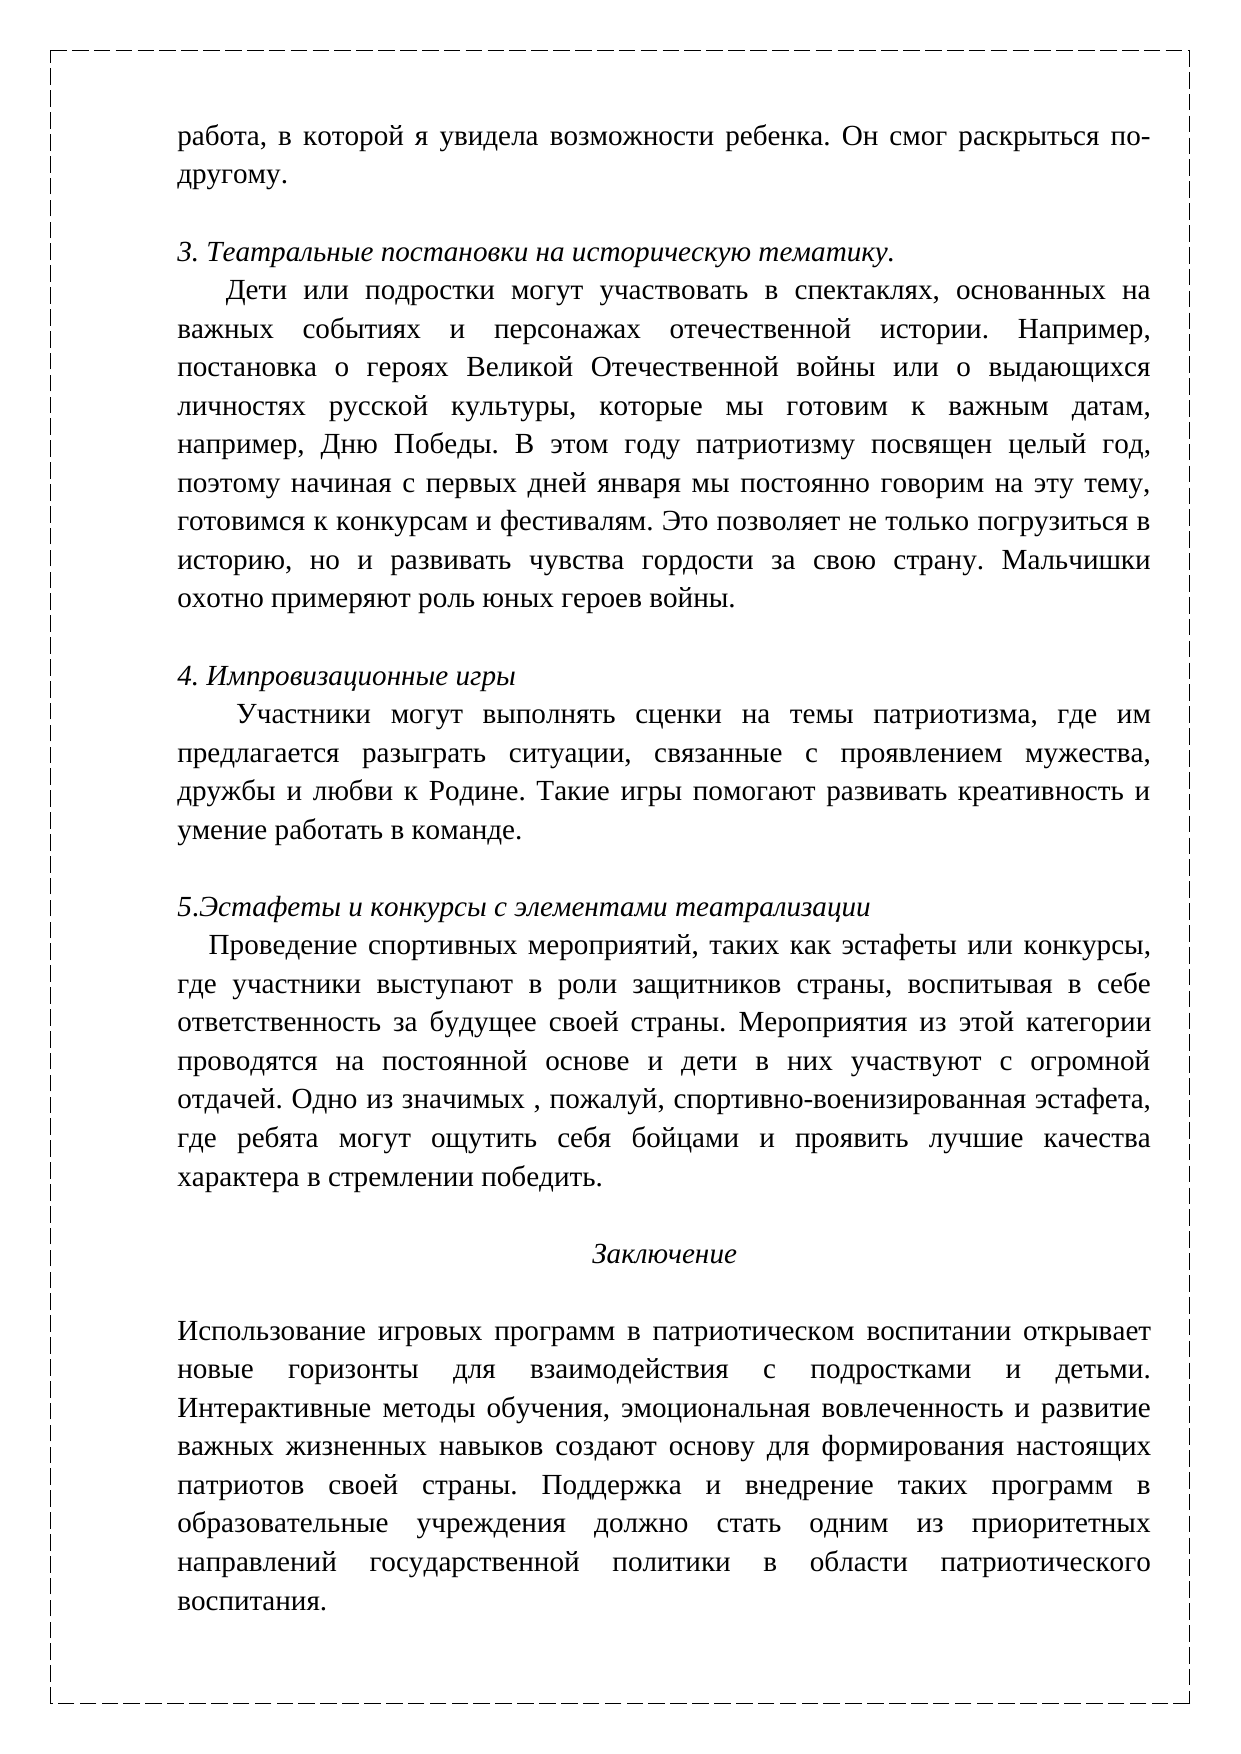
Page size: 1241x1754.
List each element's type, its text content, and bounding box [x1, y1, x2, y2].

text Участники могут выполнять сценки на темы патриотизма, где им предлагается разыграть ситуации, связанные с проявлением мужества, дружбы и любви к Родине. Такие игры помогают развивать креативность и умение работать в команде. [177, 696, 1152, 845]
text Дети или подростки могут участвовать в спектаклях, основанных на важных событиях и персонажах отечественной истории. Например, постановка о героях Великой Отечественной войны или о выдающихся личностях русской культуры, которые мы готовим к важным датам, например, Дню Победы. В этом году патриотизму посвящен целый год, поэтому начиная с первых дней января мы постоянно говорим на эту тему, готовимся к конкурсам и фестивалям. Это позволяет не только погрузиться в историю, но и развивать чувства гордости за свою страну. Мальчишки охотно примеряют роль юных героев войны. [177, 272, 1152, 614]
text 4. Импровизационные игры [177, 658, 1152, 691]
text Заключение [177, 1236, 1152, 1269]
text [177, 118, 1152, 190]
text Использование игровых программ в патриотическом воспитании открывает новые горизонты для взаимодействия с подростками и детьми. Интерактивные методы обучения, эмоциональная вовлеченность и развитие важных жизненных навыков создают основу для формирования настоящих патриотов своей страны. Поддержка и внедрение таких программ в образовательные учреждения должно стать одним из приоритетных направлений государственной политики в области патриотического воспитания. [177, 1313, 1152, 1616]
text Проведение спортивных мероприятий, таких как эстафеты или конкурсы, где участники выступают в роли защитников страны, воспитывая в себе ответственность за будущее своей страны. Мероприятия из этой категории проводятся на постоянной основе и дети в них участвуют с огромной отдачей. Одно из значимых , пожалуй, спортивно-военизированная эстафета, где ребята могут ощутить себя бойцами и проявить лучшие качества характера в стремлении победить. [177, 927, 1152, 1192]
text 3. Театральные постановки на историческую тематику. [177, 234, 1152, 267]
text 5.Эстафеты и конкурсы с элементами театрализации [177, 889, 1152, 922]
